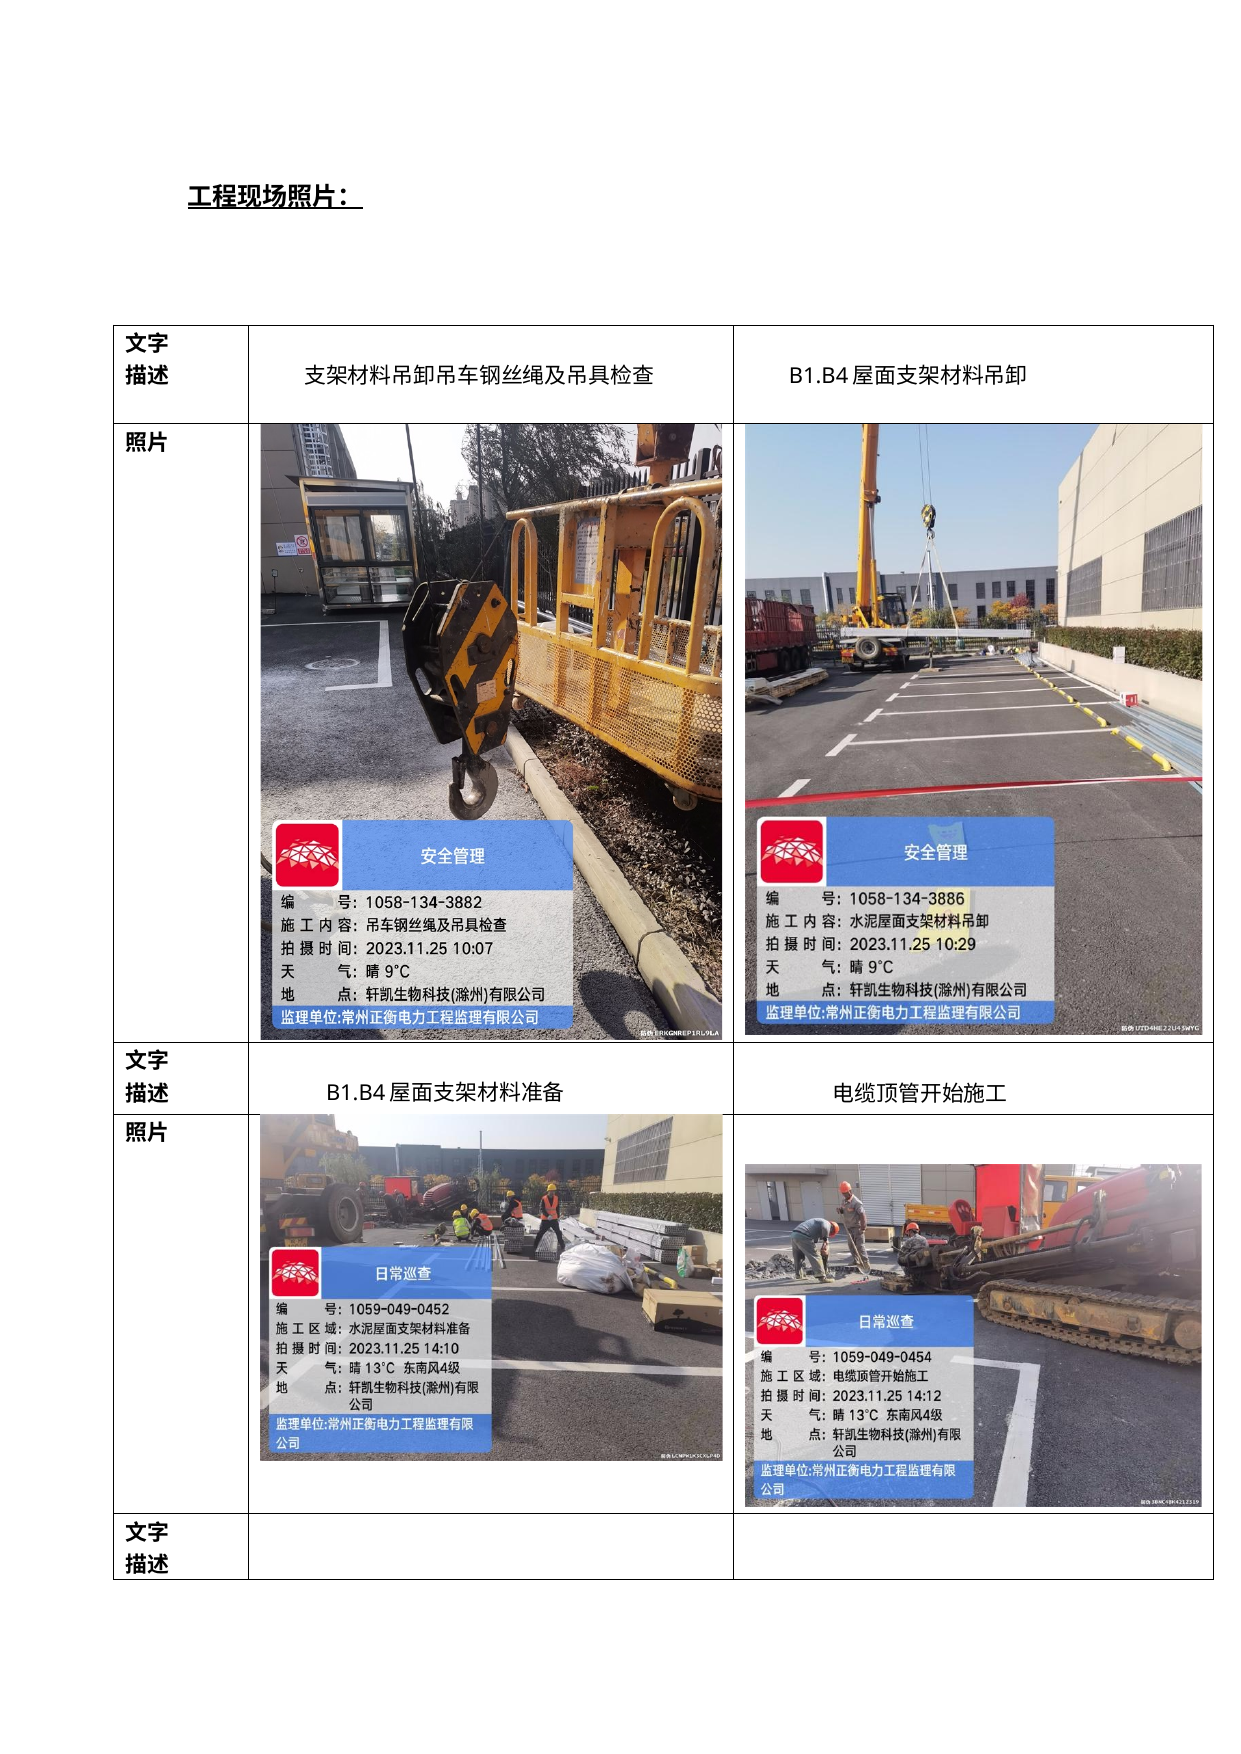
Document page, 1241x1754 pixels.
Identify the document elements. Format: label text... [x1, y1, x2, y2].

table_cell [734, 1514, 1213, 1579]
table_cell 照片 [114, 1115, 248, 1513]
table_cell [249, 1514, 733, 1579]
picture [260, 1114, 723, 1461]
table_cell [734, 1115, 1213, 1513]
table_cell 电缆顶管开始施工 [734, 1043, 1213, 1113]
table_cell [249, 424, 733, 1042]
table_header 文字 描述 [114, 326, 248, 423]
table_cell 文字 描述 [114, 1043, 248, 1113]
picture [745, 1164, 1202, 1507]
text 工程现场照片： [187, 162, 1053, 227]
table_cell [734, 424, 1213, 1042]
table_cell B1.B4屋面支架材料准备 [249, 1043, 733, 1113]
picture [745, 424, 1203, 1035]
table_cell 文字 描述 [114, 1514, 248, 1579]
table_cell [249, 1115, 733, 1513]
table_header 支架材料吊卸吊车钢丝绳及吊具检查 [249, 326, 733, 423]
picture [260, 424, 723, 1040]
table_cell 照片 [114, 424, 248, 1042]
table_header B1.B4屋面支架材料吊卸 [734, 326, 1213, 423]
